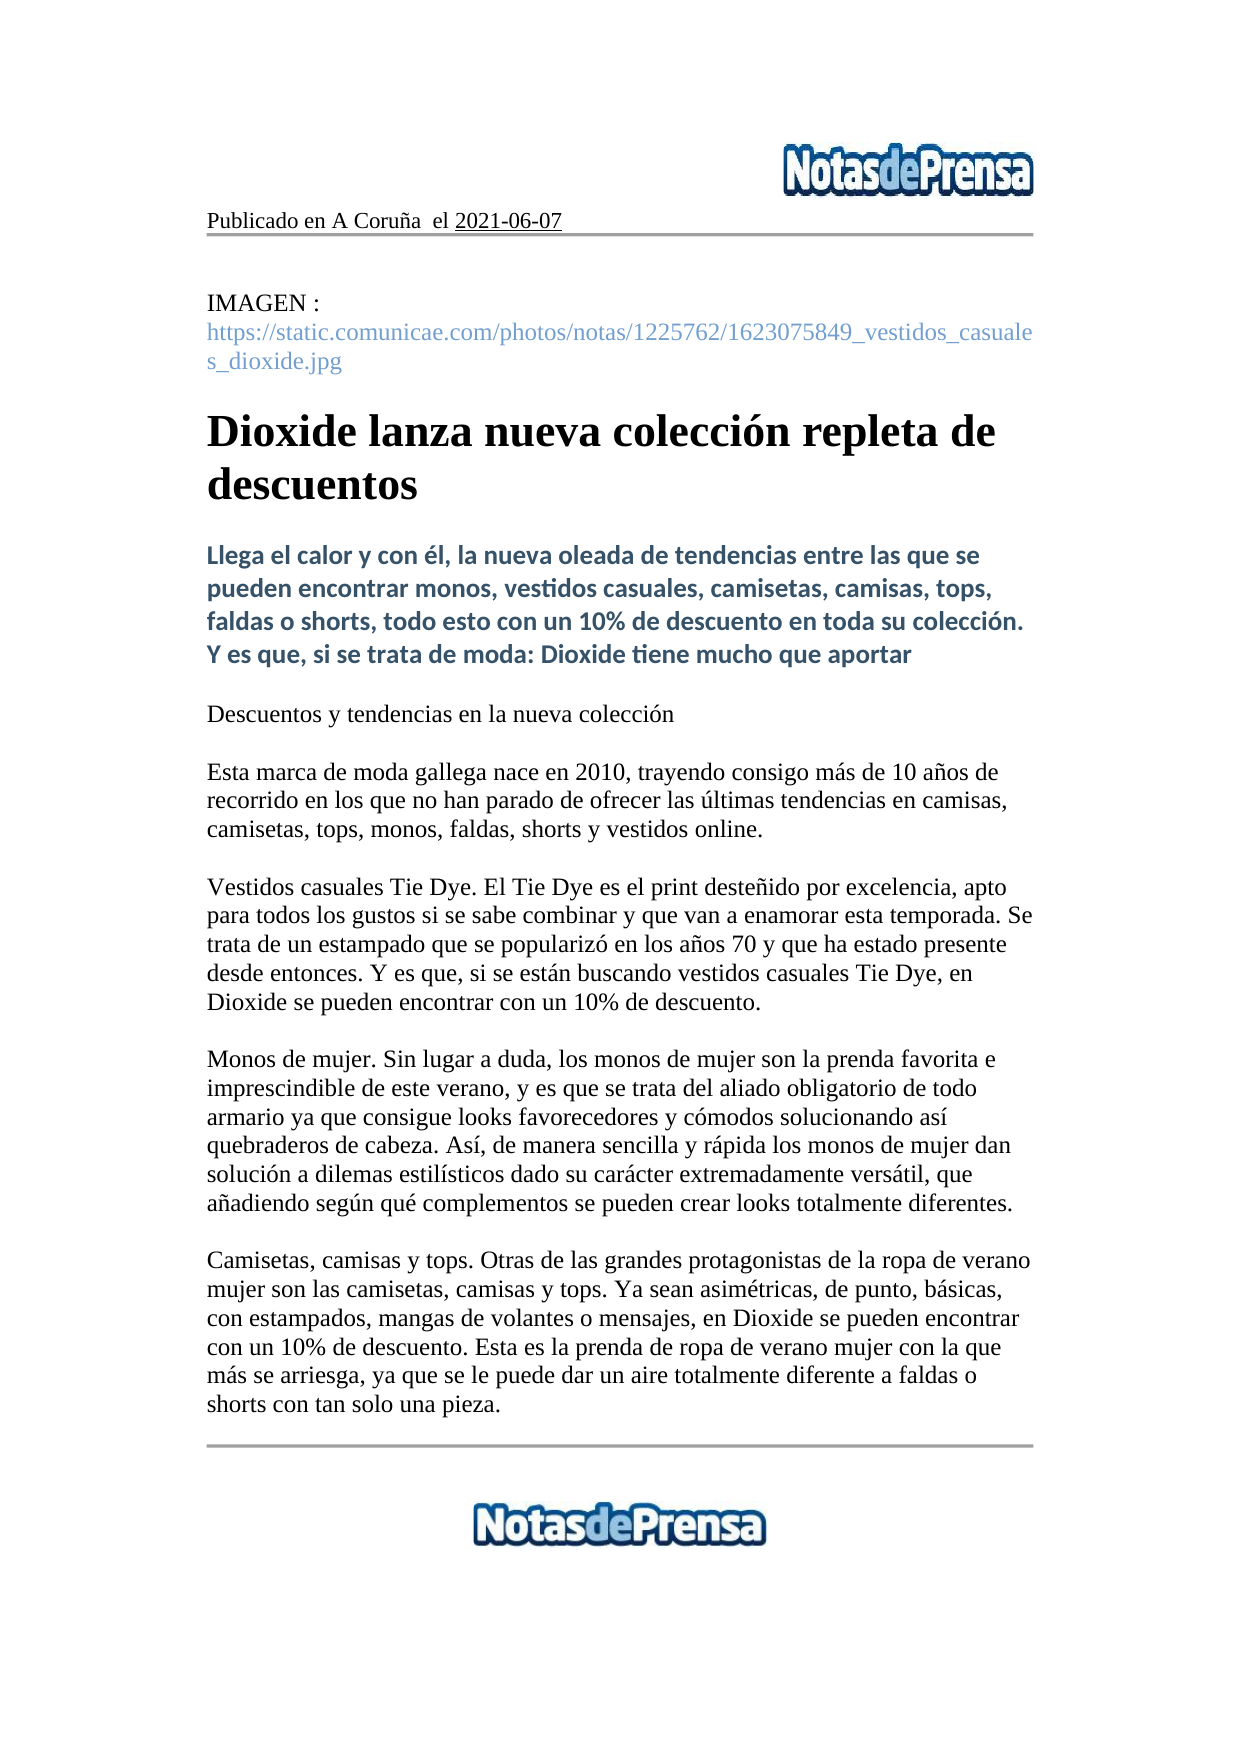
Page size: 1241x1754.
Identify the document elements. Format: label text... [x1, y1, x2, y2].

picture [473, 1501, 767, 1548]
text IMAGEN : https://static.comunicae.com/photos/notas/1225762/1623075849_vestidos_casuales_dioxide.jpg [207, 288, 1033, 374]
subtitle Llega el calor y con él, la nueva oleada de tendencias entre las que se pueden encontrar monos, vestidos casuales, camisetas, camisas, tops, faldas o shorts, todo esto con un 10% de descuento en toda su colección. Y es que, si se trata de moda: Dioxide tiene mucho que aportar [207, 538, 1033, 670]
picture [783, 142, 1034, 199]
subtitle Dioxide lanza nueva colección repleta de descuentos [207, 404, 1033, 509]
